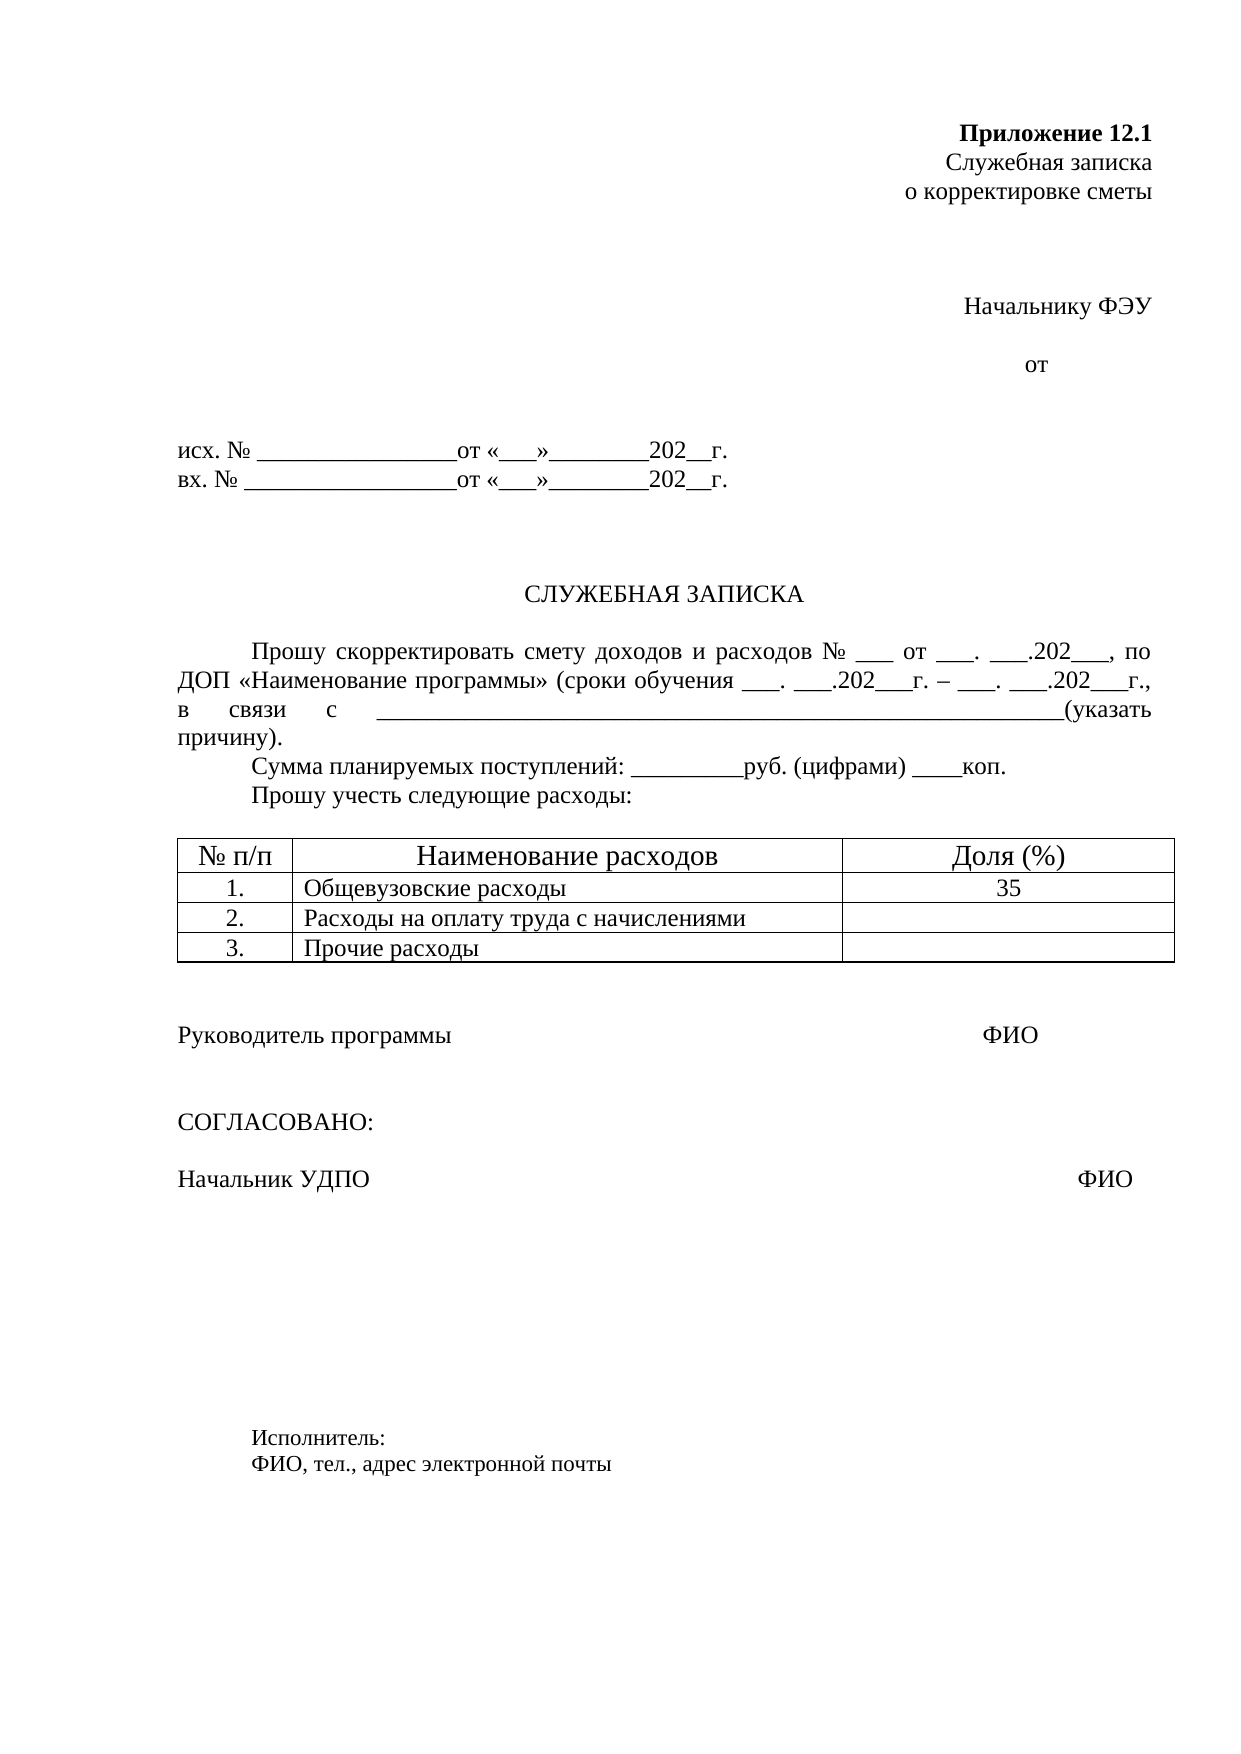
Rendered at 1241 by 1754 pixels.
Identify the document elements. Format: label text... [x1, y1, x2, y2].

table_cell Расходы на оплату труда с начислениями [293, 903, 842, 932]
text Служебная записка [177, 147, 1152, 176]
text о корректировке сметы [177, 176, 1152, 205]
text Приложение 12.1 [177, 118, 1152, 147]
text вх. № _________________от «___»________202__г. [177, 464, 1152, 492]
table_cell [843, 903, 1174, 932]
text Прошу скорректировать смету доходов и расходов № ___ от ___. ___.202___, по ДОП «Наименование программы» (сроки обучения ___. ___.202___г. – ___. ___.202___г., в связи с _______________________________________________________(указать причину). [177, 636, 1152, 751]
text от [177, 349, 1152, 377]
table_header № п/п [178, 839, 292, 872]
table_cell 2. [178, 903, 292, 932]
text Начальник УДПО ФИО [177, 1164, 1152, 1193]
text Прошу учесть следующие расходы: [177, 780, 1152, 809]
text Сумма планируемых поступлений: _________руб. (цифрами) ____коп. [177, 751, 1152, 780]
table_cell 1. [178, 873, 292, 902]
table_cell 35 [843, 873, 1174, 902]
table_cell [843, 933, 1174, 961]
table_cell Общевузовские расходы [293, 873, 842, 902]
text ФИО, тел., адрес электронной почты [177, 1450, 1152, 1477]
text исх. № ________________от «___»________202__г. [177, 435, 1152, 464]
table_cell 3. [178, 933, 292, 961]
text СЛУЖЕБНАЯ ЗАПИСКА [177, 579, 1152, 607]
table_header Доля (%) [843, 839, 1174, 872]
text Исполнитель: [177, 1424, 1152, 1450]
text Начальнику ФЭУ [177, 291, 1152, 320]
text Руководитель программы ФИО [177, 1020, 1152, 1049]
text СОГЛАСОВАНО: [177, 1107, 1152, 1135]
table_header Наименование расходов [293, 839, 842, 872]
table_cell Прочие расходы [293, 933, 842, 961]
